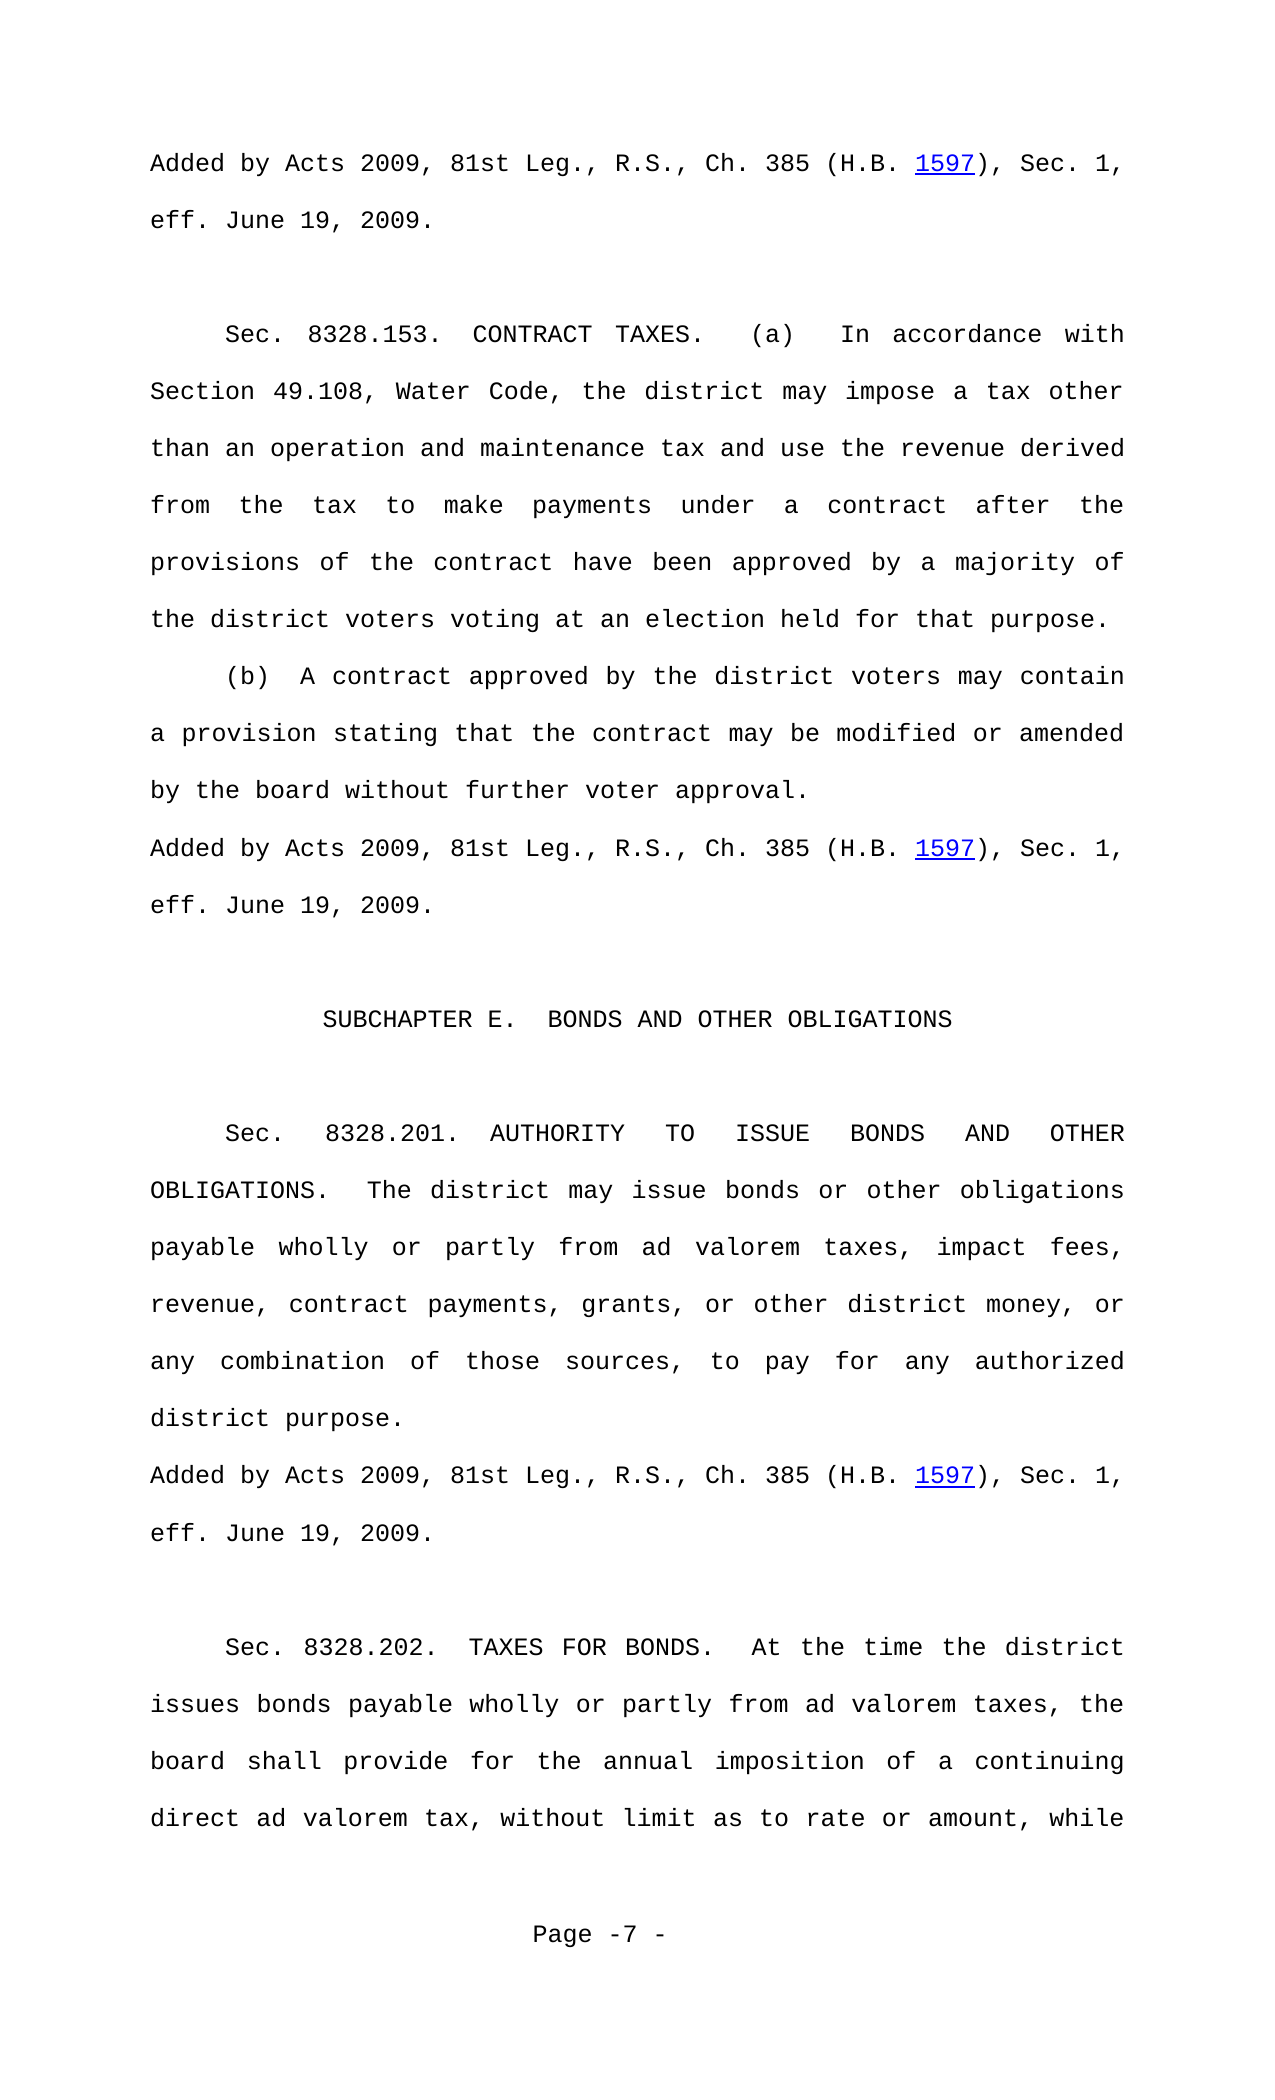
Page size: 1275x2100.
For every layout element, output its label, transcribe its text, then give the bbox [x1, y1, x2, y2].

text SUBCHAPTER E. BONDS AND OTHER OBLIGATIONS [150, 1006, 1125, 1035]
text Sec. 8328.201. AUTHORITY TO ISSUE BONDS AND OTHER OBLIGATIONS. The district may issue bonds or other obligations payable wholly or partly from ad valorem taxes, impact fees, revenue, contract payments, grants, or other district money, or any combination of those sources, to pay for any authorized district purpose. [150, 1120, 1125, 1434]
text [150, 1634, 1125, 1834]
text (b) A contract approved by the district voters may contain a provision stating that the contract may be modified or amended by the board without further voter approval. [150, 664, 1125, 806]
text Added by Acts 2009, 81st Leg., R.S., Ch. 385 (H.B. 1597), Sec. 1, eff. June 19, 2009. [150, 835, 1125, 921]
text Sec. 8328.153. CONTRACT TAXES. (a) In accordance with Section 49.108, Water Code, the district may impose a tax other than an operation and maintenance tax and use the revenue derived from the tax to make payments under a contract after the provisions of the contract have been approved by a majority of the district voters voting at an election held for that purpose. [150, 321, 1125, 635]
text Added by Acts 2009, 81st Leg., R.S., Ch. 385 (H.B. 1597), Sec. 1, eff. June 19, 2009. [150, 150, 1125, 236]
text Added by Acts 2009, 81st Leg., R.S., Ch. 385 (H.B. 1597), Sec. 1, eff. June 19, 2009. [150, 1463, 1125, 1548]
